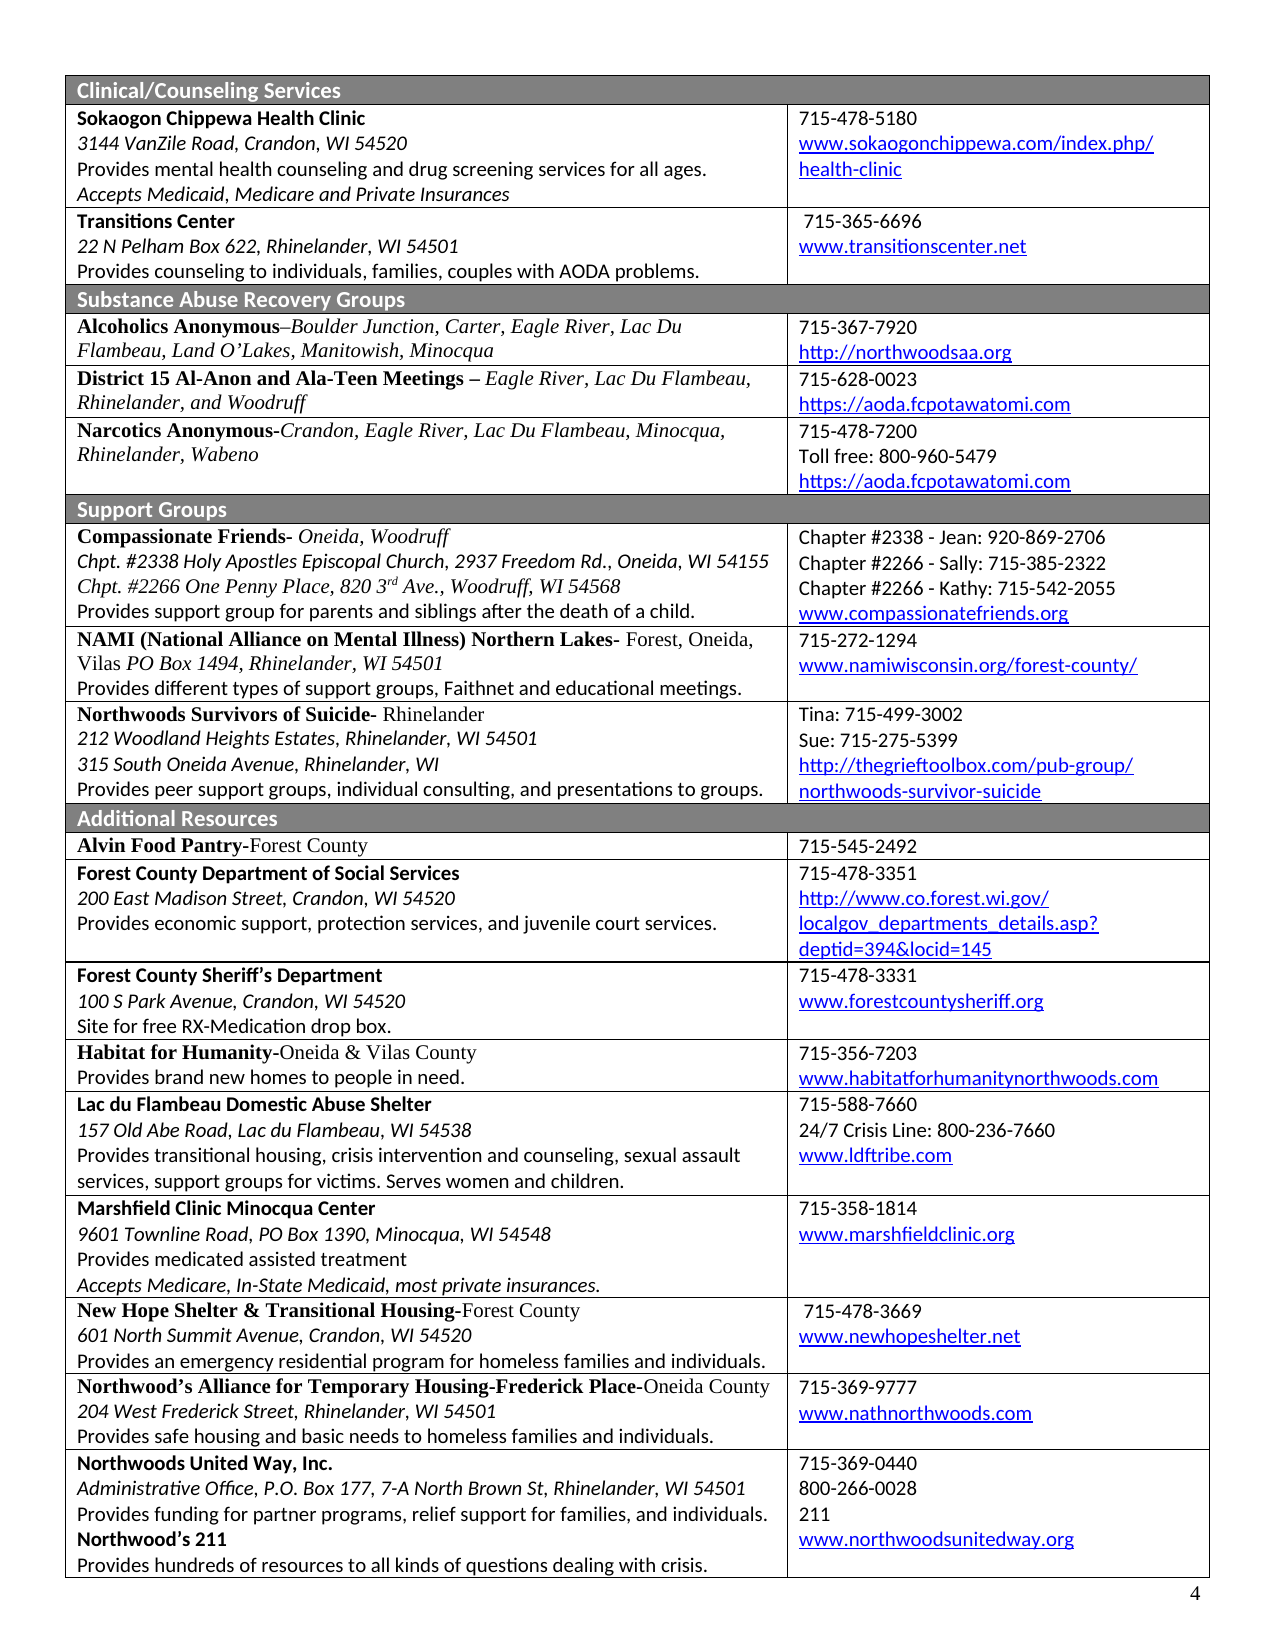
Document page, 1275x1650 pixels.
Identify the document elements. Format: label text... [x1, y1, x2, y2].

table_cell Additional Resources [66, 804, 1209, 832]
table_cell 715-365-6696 www.transitionscenter.net [788, 208, 1209, 284]
table_cell 715-478-3669 www.newhopeshelter.net [788, 1298, 1209, 1373]
table_cell 715-545-2492 [788, 833, 1209, 859]
table_cell Support Groups [66, 495, 1209, 523]
table_cell Northwoods Survivors of Suicide- Rhinelander 212 Woodland Heights Estates, Rhinelander, WI 54501 315 South Oneida Avenue, Rhinelander, WI Provides peer support groups, individual consulting, and presentations to groups. [66, 702, 787, 803]
table_cell Forest County Department of Social Services 200 East Madison Street, Crandon, WI 54520 Provides economic support, protection services, and juvenile court services. [66, 860, 787, 961]
table_cell Habitat for Humanity-Oneida & Vilas County Provides brand new homes to people in need. [66, 1040, 787, 1091]
table_cell Tina: 715-499-3002 Sue: 715-275-5399 http://thegrieftoolbox.com/pub-group/northwoods-survivor-suicide [788, 702, 1209, 803]
table_cell 715-478-3351 http://www.co.forest.wi.gov/localgov_departments_details.asp?deptid=394&locid=145 [788, 860, 1209, 961]
table_cell Forest County Sheriff’s Department 100 S Park Avenue, Crandon, WI 54520 Site for free RX-Medication drop box. [66, 963, 787, 1039]
table_cell Substance Abuse Recovery Groups [66, 285, 1209, 313]
table_cell Narcotics Anonymous-Crandon, Eagle River, Lac Du Flambeau, Minocqua, Rhinelander, Wabeno [66, 418, 787, 494]
table_cell 715-358-1814 www.marshfieldclinic.org [788, 1196, 1209, 1297]
table_cell 715-367-7920 http://northwoodsaa.org [788, 314, 1209, 365]
table_cell Alvin Food Pantry-Forest County [66, 833, 787, 859]
table_cell NAMI (National Alliance on Mental Illness) Northern Lakes- Forest, Oneida, Vilas PO Box 1494, Rhinelander, WI 54501 Provides different types of support groups, Faithnet and educational meetings. [66, 627, 787, 701]
table_cell 715-356-7203 www.habitatforhumanitynorthwoods.com [788, 1040, 1209, 1091]
table_cell Alcoholics Anonymous–Boulder Junction, Carter, Eagle River, Lac Du Flambeau, Land O’Lakes, Manitowish, Minocqua [66, 314, 787, 365]
table_cell 715-369-9777 www.nathnorthwoods.com [788, 1374, 1209, 1449]
table_cell Lac du Flambeau Domestic Abuse Shelter 157 Old Abe Road, Lac du Flambeau, WI 54538 Provides transitional housing, crisis intervention and counseling, sexual assault services, support groups for victims. Serves women and children. [66, 1092, 787, 1194]
table_cell 715-478-3331 www.forestcountysheriff.org [788, 963, 1209, 1039]
table_cell Clinical/Counseling Services [66, 76, 1209, 104]
table_cell Chapter #2338 - Jean: 920-869-2706 Chapter #2266 - Sally: 715-385-2322 Chapter #2266 - Kathy: 715-542-2055 www.compassionatefriends.org [788, 524, 1209, 626]
table_cell Sokaogon Chippewa Health Clinic 3144 VanZile Road, Crandon, WI 54520 Provides mental health counseling and drug screening services for all ages. Accepts Medicaid, Medicare and Private Insurances [66, 105, 787, 207]
table_cell Marshfield Clinic Minocqua Center 9601 Townline Road, PO Box 1390, Minocqua, WI 54548 Provides medicated assisted treatment Accepts Medicare, In-State Medicaid, most private insurances. [66, 1196, 787, 1297]
table_cell Northwood’s Alliance for Temporary Housing-Frederick Place-Oneida County 204 West Frederick Street, Rhinelander, WI 54501 Provides safe housing and basic needs to homeless families and individuals. [66, 1374, 787, 1449]
table_cell 715-628-0023 https://aoda.fcpotawatomi.com [788, 366, 1209, 417]
table_cell 715-588-7660 24/7 Crisis Line: 800-236-7660 www.ldftribe.com [788, 1092, 1209, 1194]
table_cell Transitions Center 22 N Pelham Box 622, Rhinelander, WI 54501 Provides counseling to individuals, families, couples with AODA problems. [66, 208, 787, 284]
table_cell 715-272-1294 www.namiwisconsin.org/forest-county/ [788, 627, 1209, 701]
table_cell 715-369-0440 800-266-0028 211 www.northwoodsunitedway.org [788, 1450, 1209, 1577]
table_cell Compassionate Friends- Oneida, Woodruff Chpt. #2338 Holy Apostles Episcopal Church, 2937 Freedom Rd., Oneida, WI 54155 Chpt. #2266 One Penny Place, 820 3rd Ave., Woodruff, WI 54568 Provides support group for parents and siblings after the death of a child. [66, 524, 787, 626]
table_cell District 15 Al-Anon and Ala-Teen Meetings – Eagle River, Lac Du Flambeau, Rhinelander, and Woodruff [66, 366, 787, 417]
table_cell New Hope Shelter & Transitional Housing-Forest County 601 North Summit Avenue, Crandon, WI 54520 Provides an emergency residential program for homeless families and individuals. [66, 1298, 787, 1373]
table_cell 715-478-5180 www.sokaogonchippewa.com/index.php/health-clinic [788, 105, 1209, 207]
table_cell 715-478-7200 Toll free: 800-960-5479 https://aoda.fcpotawatomi.com [788, 418, 1209, 494]
table_cell Northwoods United Way, Inc. Administrative Office, P.O. Box 177, 7-A North Brown St, Rhinelander, WI 54501 Provides funding for partner programs, relief support for families, and individuals. Northwood’s 211 Provides hundreds of resources to all kinds of questions dealing with crisis. [66, 1450, 787, 1577]
